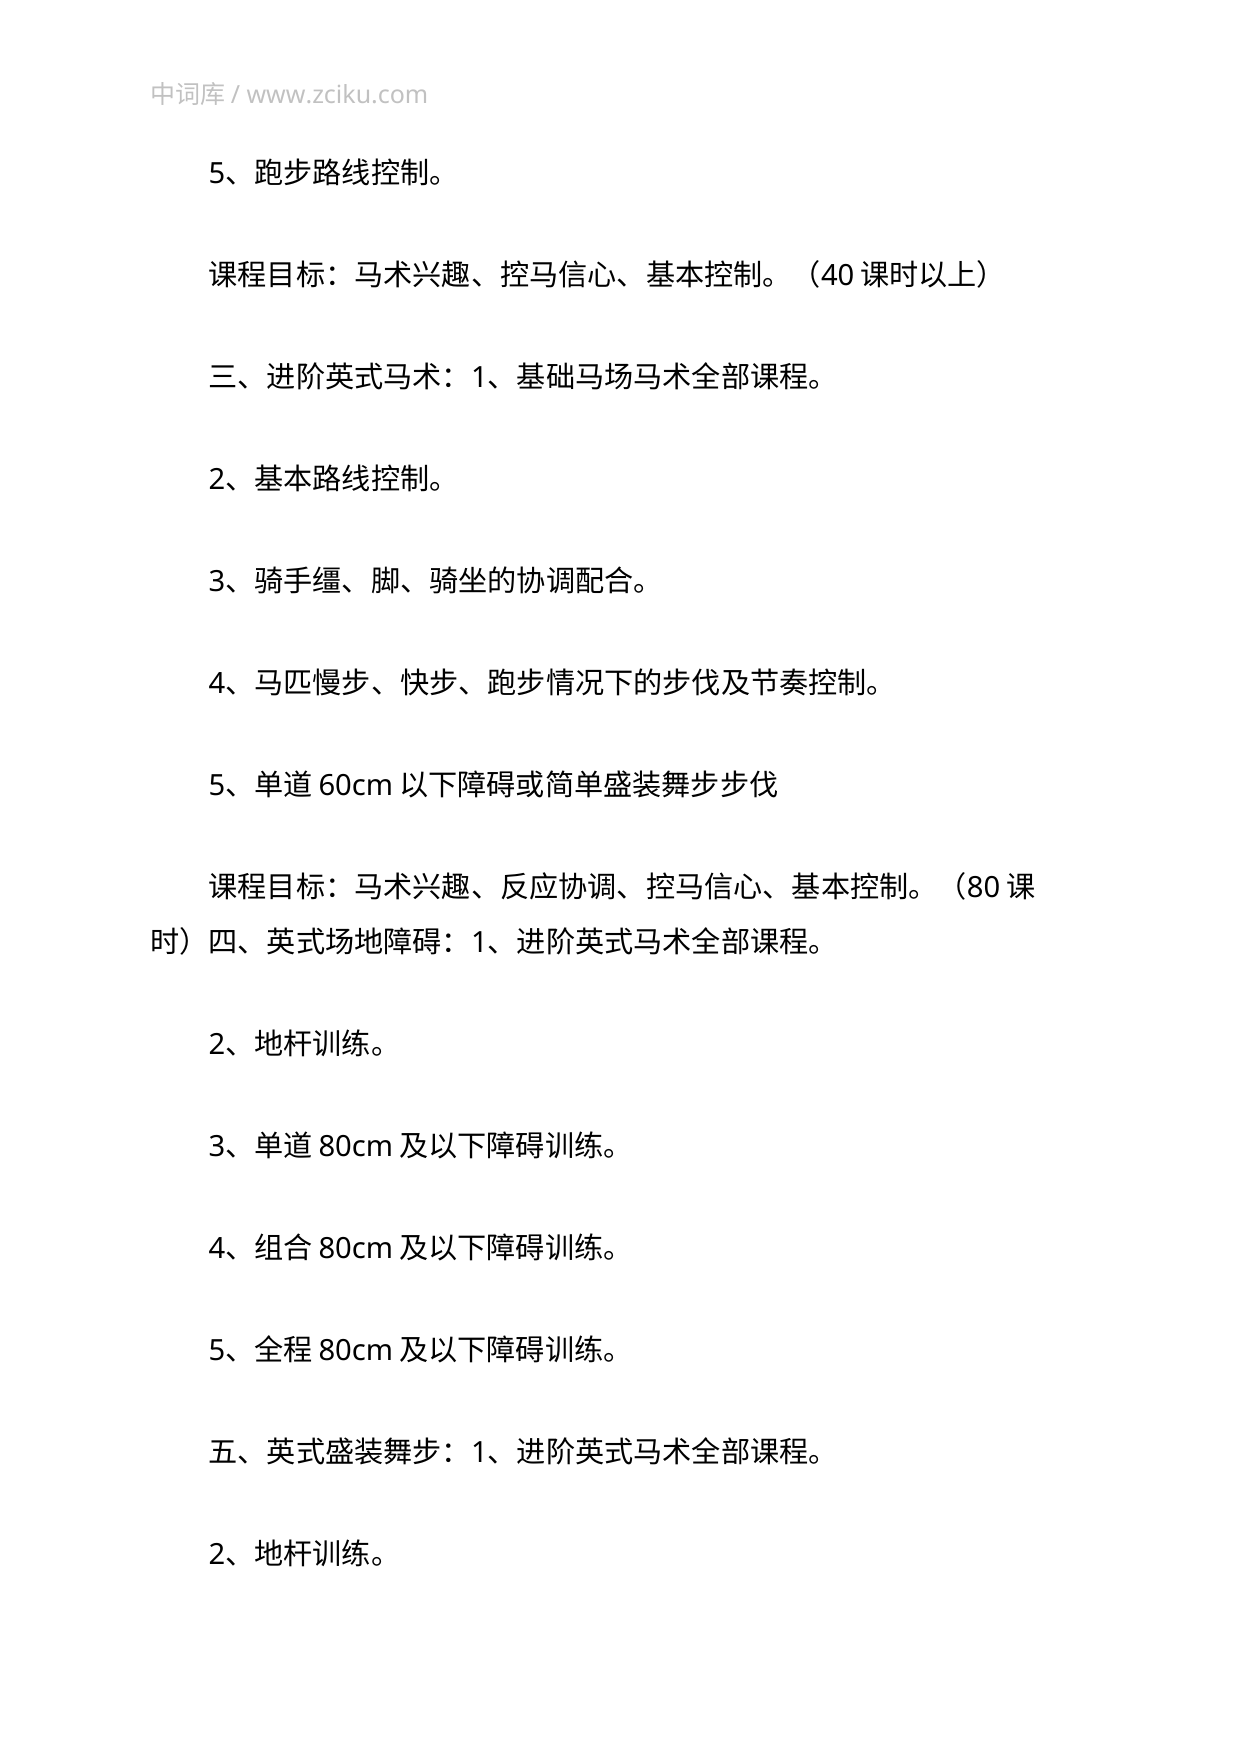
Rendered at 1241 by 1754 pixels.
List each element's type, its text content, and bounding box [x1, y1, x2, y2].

text 3、骑手缰、脚、骑坐的协调配合。 [150, 558, 1090, 600]
text 5、全程80cm及以下障碍训练。 [150, 1327, 1090, 1369]
text 2、基本路线控制。 [150, 456, 1090, 498]
text 3、单道80cm及以下障碍训练。 [150, 1123, 1090, 1165]
text 4、组合80cm及以下障碍训练。 [150, 1225, 1090, 1267]
text 五、英式盛装舞步：1、进阶英式马术全部课程。 [150, 1429, 1090, 1471]
text 5、跑步路线控制。 [150, 150, 1090, 192]
text 课程目标：马术兴趣、反应协调、控马信心、基本控制。（80课时）四、英式场地障碍：1、进阶英式马术全部课程。 [150, 864, 1090, 961]
text 课程目标：马术兴趣、控马信心、基本控制。（40课时以上） [150, 252, 1090, 294]
text 2、地杆训练。 [150, 1531, 1090, 1573]
text 三、进阶英式马术：1、基础马场马术全部课程。 [150, 354, 1090, 396]
text 5、单道60cm以下障碍或简单盛装舞步步伐 [150, 762, 1090, 804]
text 2、地杆训练。 [150, 1021, 1090, 1063]
text 4、马匹慢步、快步、跑步情况下的步伐及节奏控制。 [150, 660, 1090, 702]
